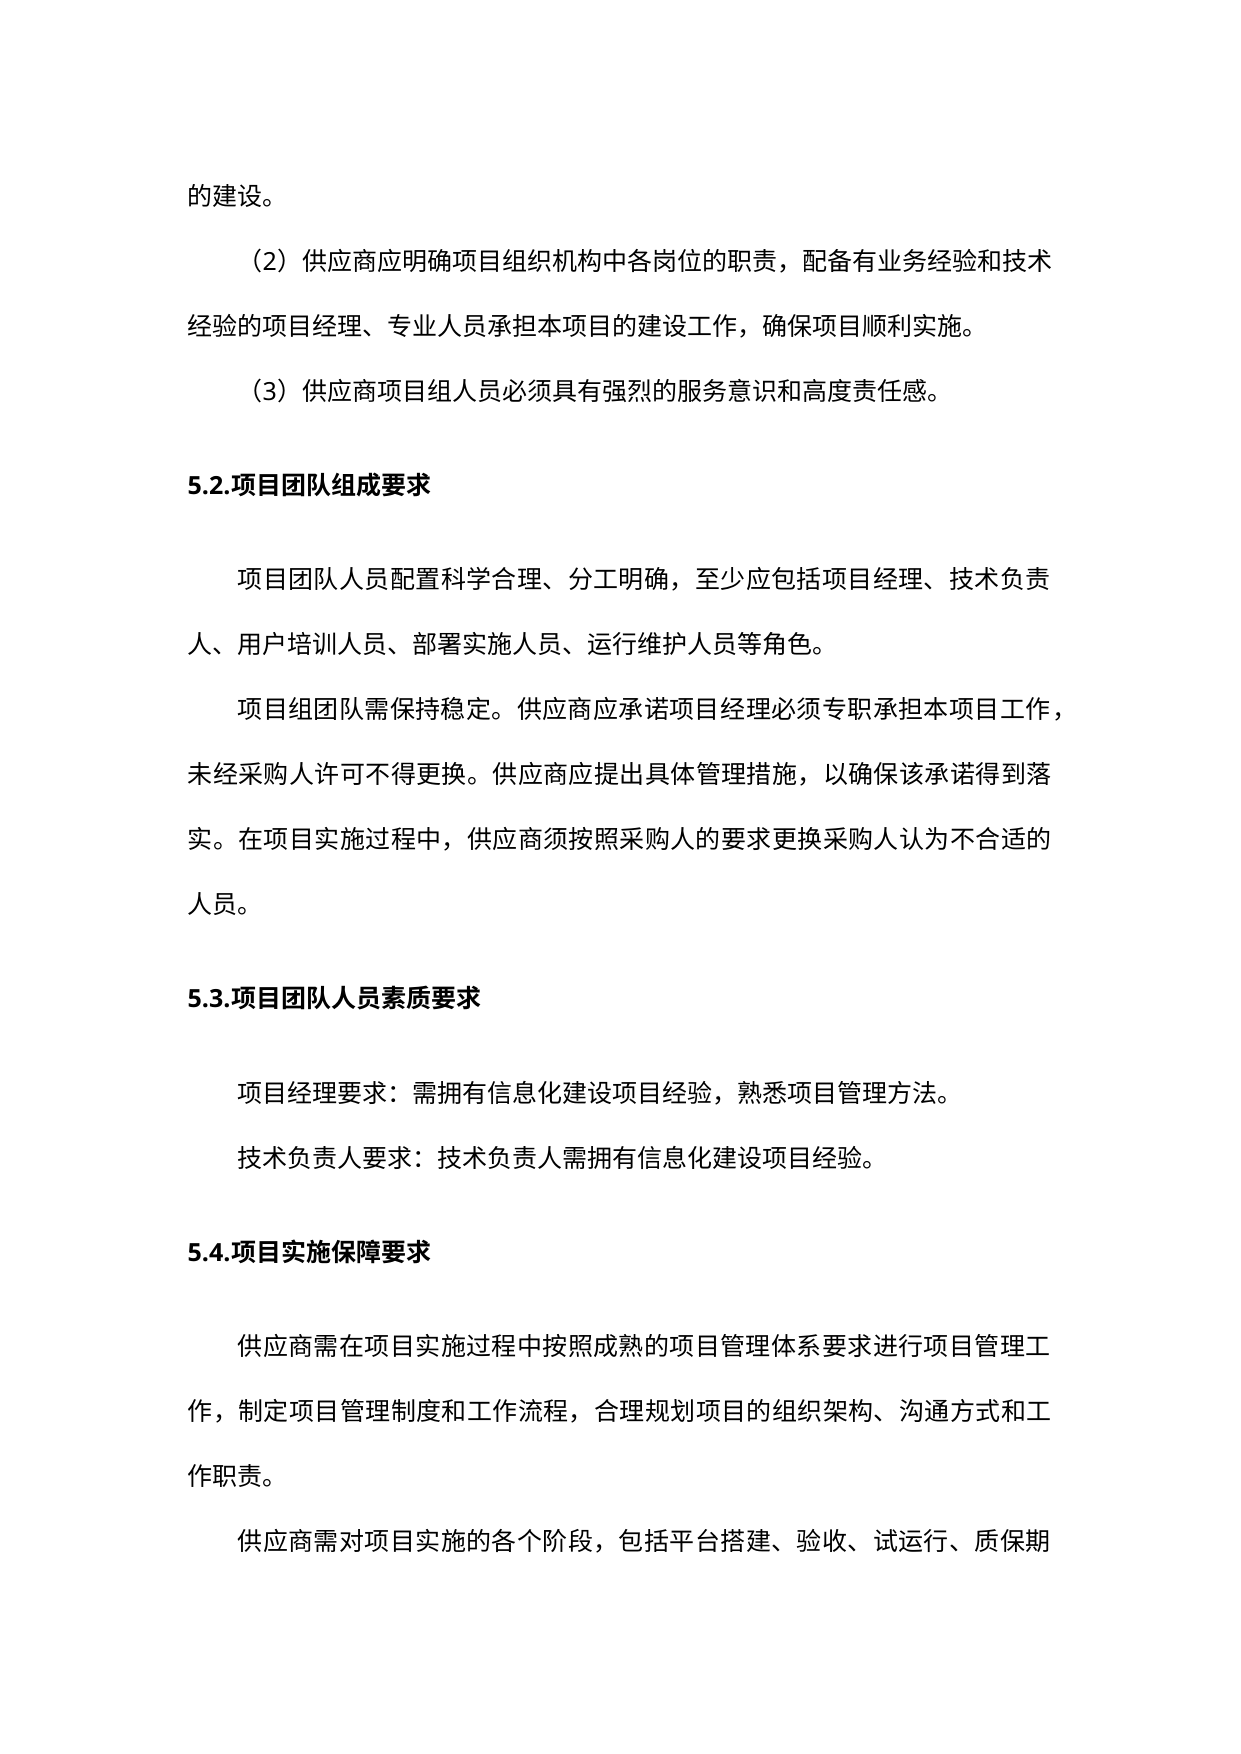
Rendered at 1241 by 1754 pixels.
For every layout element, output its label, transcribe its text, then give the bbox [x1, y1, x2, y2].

subtitle 项目实施保障要求 [187, 1218, 1053, 1283]
subtitle 项目团队人员素质要求 [187, 964, 1053, 1029]
text 供应商需在项目实施过程中按照成熟的项目管理体系要求进行项目管理工作，制定项目管理制度和工作流程，合理规划项目的组织架构、沟通方式和工作职责。 [187, 1312, 1053, 1507]
text 技术负责人要求：技术负责人需拥有信息化建设项目经验。 [187, 1124, 1053, 1189]
text 项目团队人员配置科学合理、分工明确，至少应包括项目经理、技术负责人、用户培训人员、部署实施人员、运行维护人员等角色。 [187, 545, 1053, 675]
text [187, 1507, 1053, 1572]
text 项目组团队需保持稳定。供应商应承诺项目经理必须专职承担本项目工作，未经采购人许可不得更换。供应商应提出具体管理措施，以确保该承诺得到落实。在项目实施过程中，供应商须按照采购人的要求更换采购人认为不合适的人员。 [187, 675, 1053, 935]
subtitle 项目团队组成要求 [187, 451, 1053, 516]
text 项目经理要求：需拥有信息化建设项目经验，熟悉项目管理方法。 [187, 1059, 1053, 1124]
text （2）供应商应明确项目组织机构中各岗位的职责，配备有业务经验和技术经验的项目经理、专业人员承担本项目的建设工作，确保项目顺利实施。 [187, 227, 1053, 357]
text （3）供应商项目组人员必须具有强烈的服务意识和高度责任感。 [187, 357, 1053, 422]
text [187, 162, 1053, 227]
